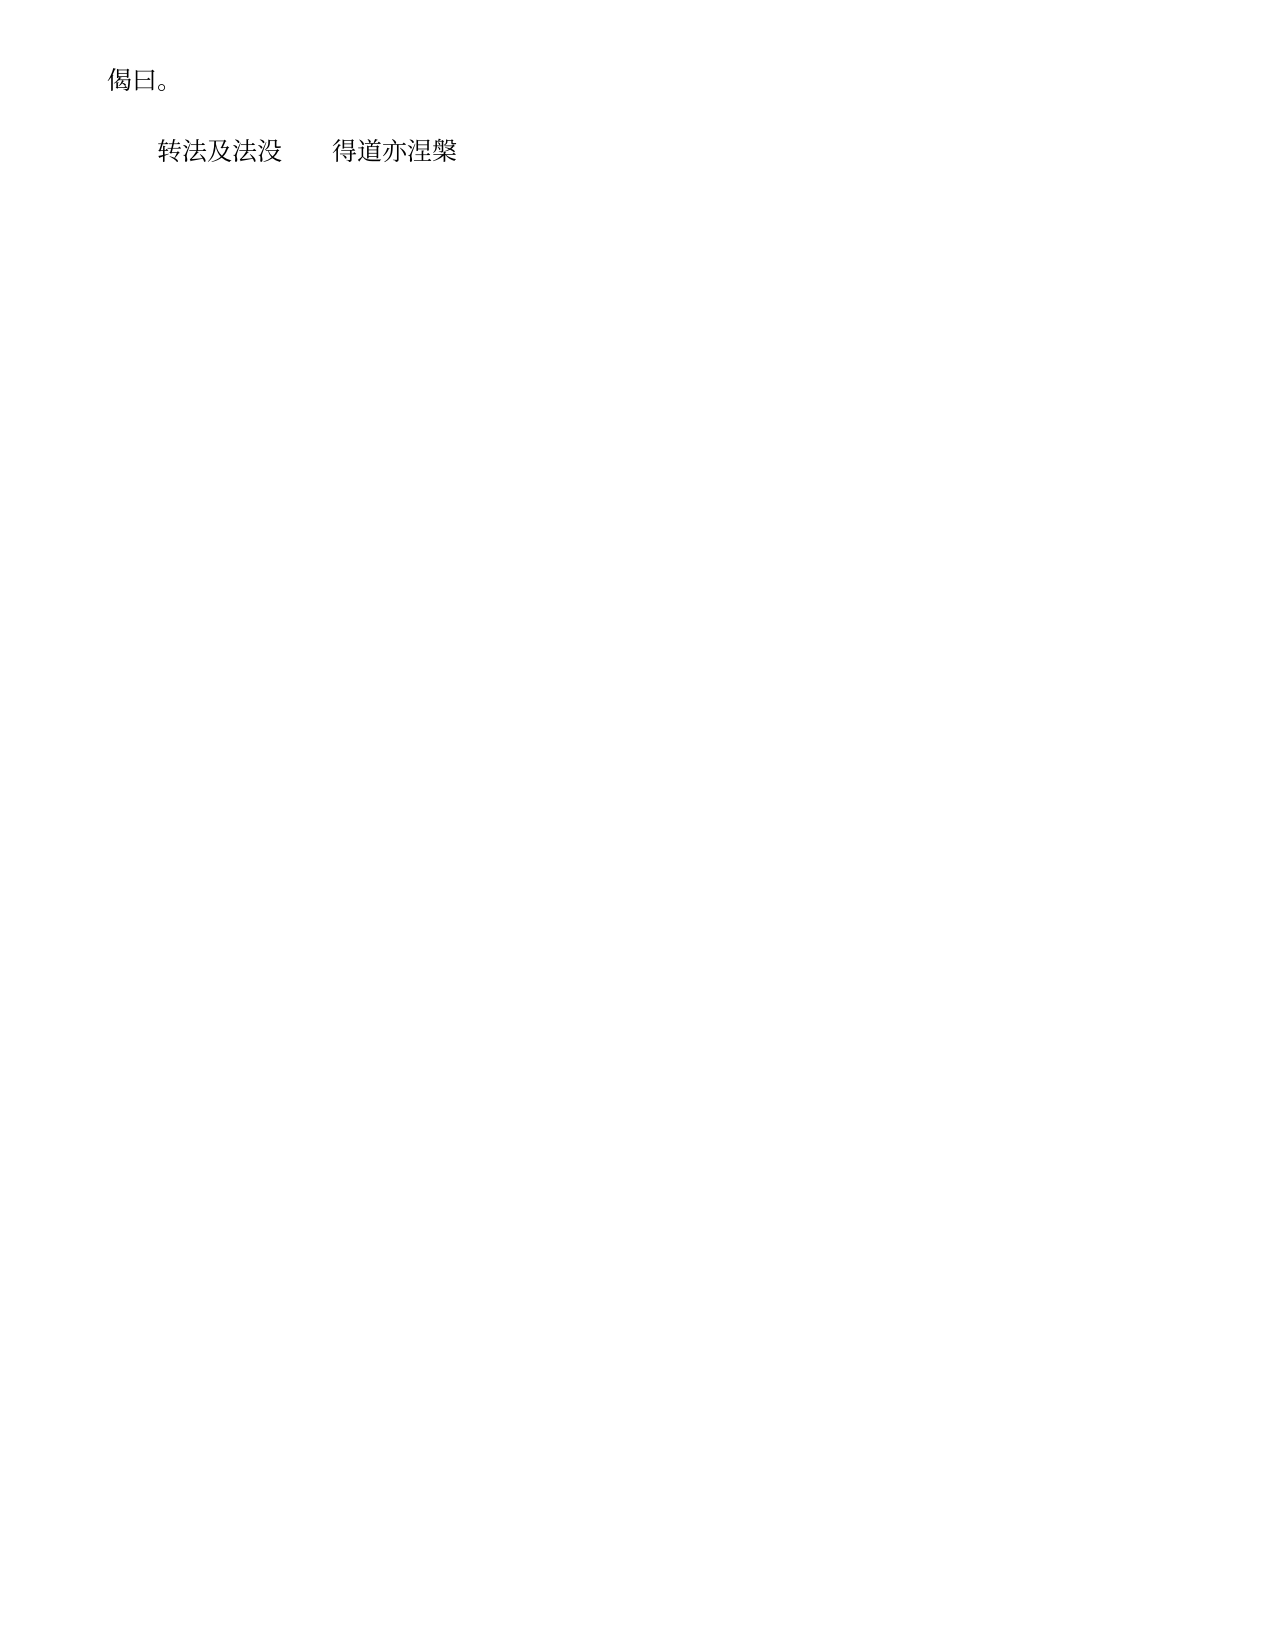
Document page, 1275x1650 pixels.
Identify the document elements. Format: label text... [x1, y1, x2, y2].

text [107, 60, 1159, 96]
text 转法及法没 得道亦涅槃 [157, 131, 1173, 167]
